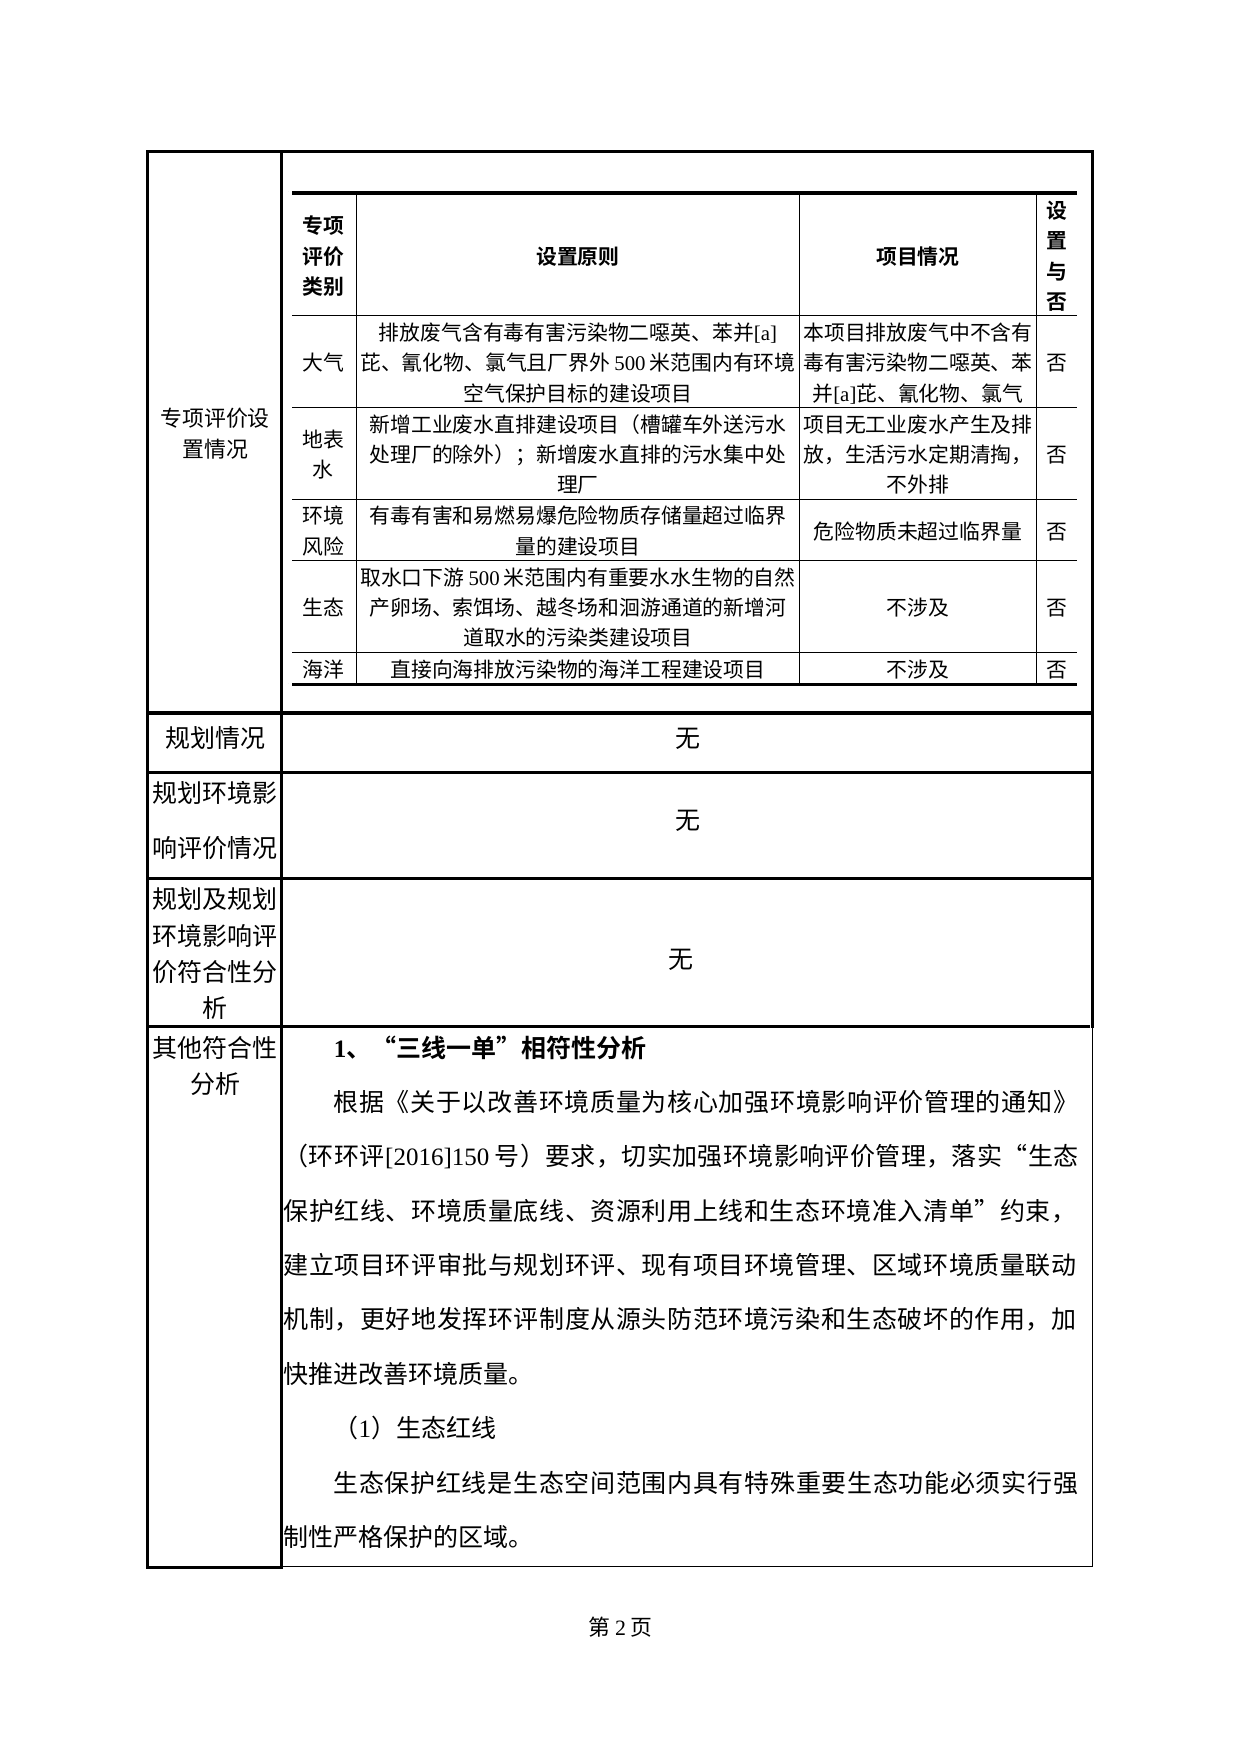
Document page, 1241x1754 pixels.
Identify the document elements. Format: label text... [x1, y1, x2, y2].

table_cell 规划情况 [149, 715, 280, 771]
table_cell 专项评价设置情况 [149, 153, 280, 711]
table_cell 无 [283, 880, 1091, 1025]
table_cell 规划环境影响评价情况 [149, 774, 280, 877]
table_cell 无 [283, 715, 1091, 771]
table_cell [283, 153, 1091, 711]
table_cell 其他符合性分析 [149, 1028, 280, 1566]
table_cell 无 [283, 774, 1091, 877]
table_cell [283, 1025, 1092, 1566]
table_cell 规划及规划环境影响评价符合性分析 [149, 880, 280, 1025]
